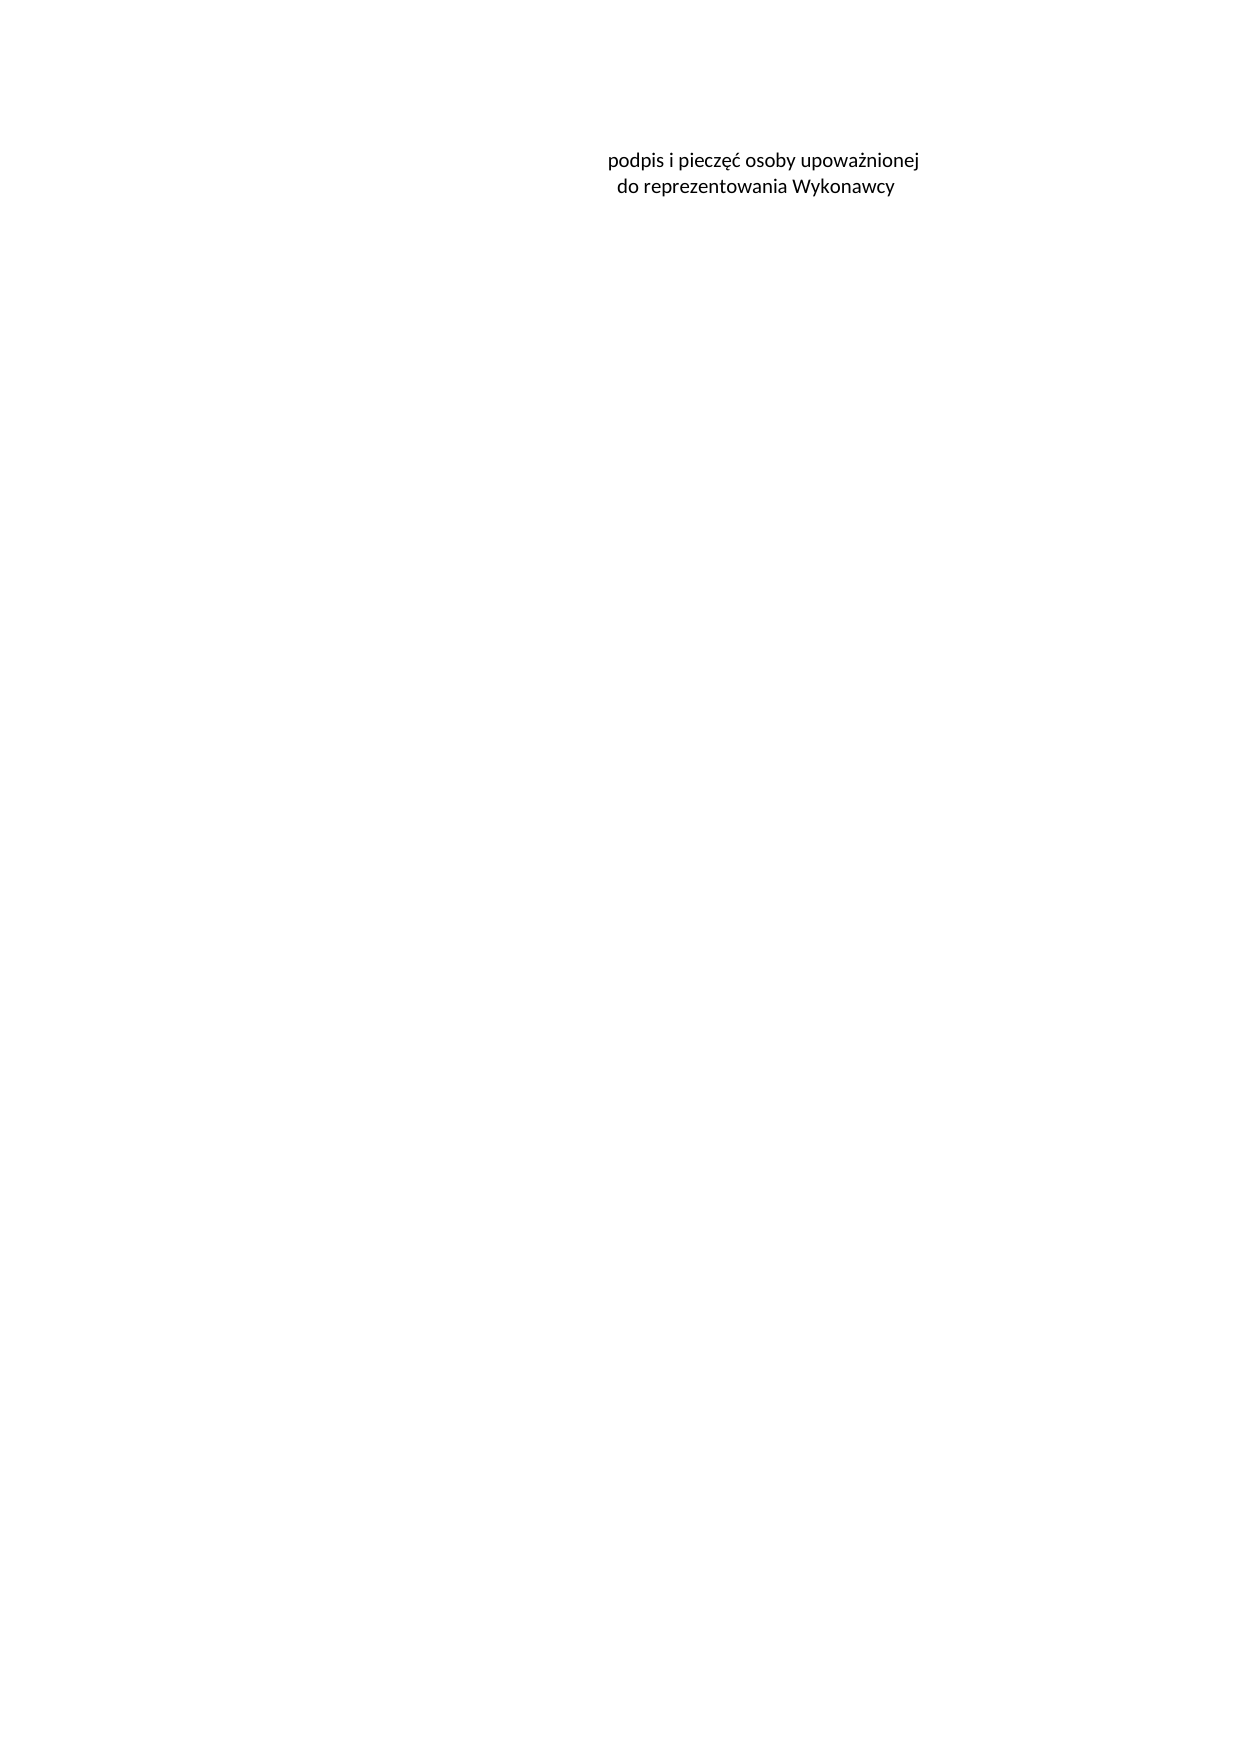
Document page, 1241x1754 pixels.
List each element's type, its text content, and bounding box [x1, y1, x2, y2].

text podpis i pieczęć osoby upoważnionej do reprezentowania Wykonawcy [148, 148, 1093, 198]
